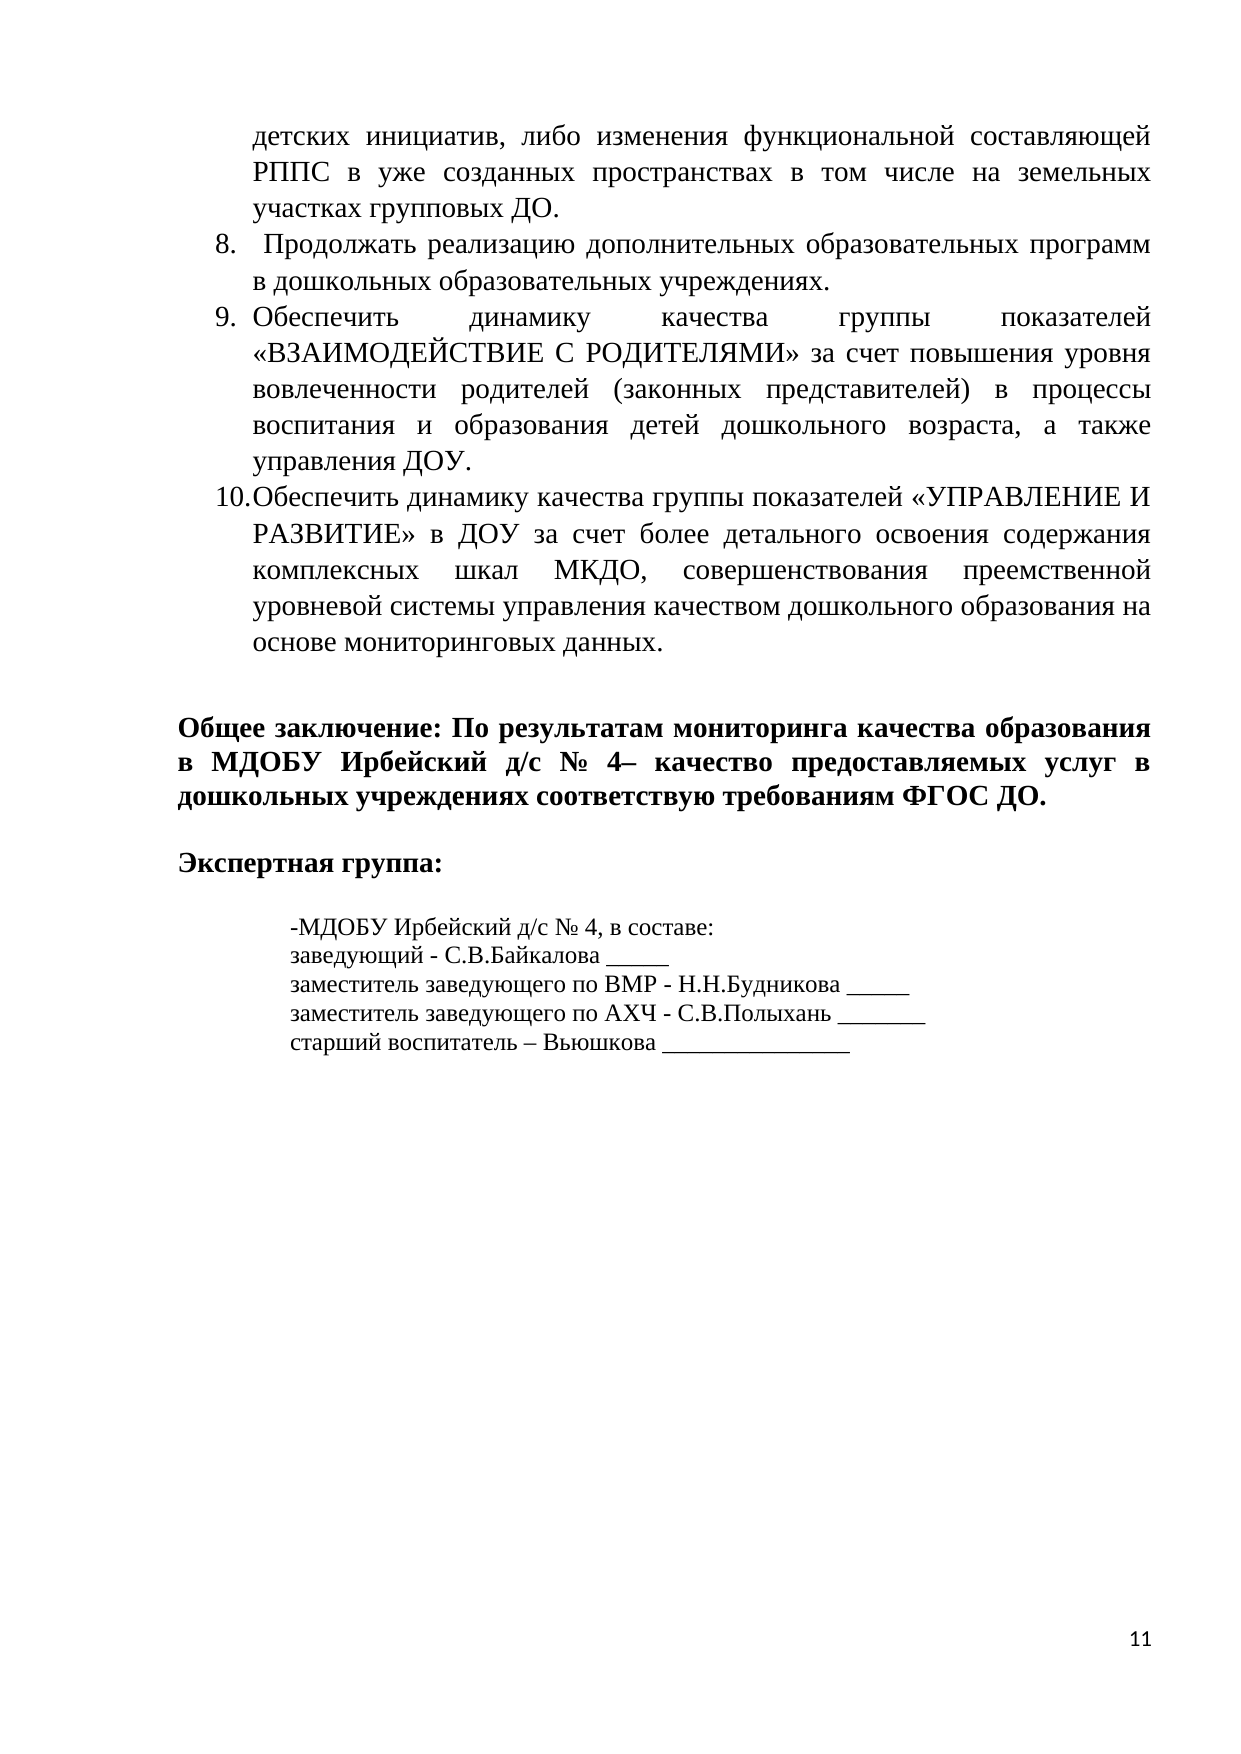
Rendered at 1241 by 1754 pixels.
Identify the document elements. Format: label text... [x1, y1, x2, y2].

text заместитель заведующего по АХЧ - С.В.Полыхань _______ [290, 998, 1152, 1027]
text заместитель заведующего по ВМР - Н.Н.Будникова _____ [290, 969, 1152, 998]
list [215, 118, 1152, 224]
list Продолжать реализацию дополнительных образовательных программ в дошкольных образовательных учреждениях. [215, 227, 1152, 296]
list Обеспечить динамику качества группы показателей «ВЗАИМОДЕЙСТВИЕ С РОДИТЕЛЯМИ» за счет повышения уровня вовлеченности родителей (законных представителей) в процессы воспитания и образования детей дошкольного возраста, а также управления ДОУ. [215, 299, 1152, 477]
text -МДОБУ Ирбейский д/с № 4, в составе: [290, 912, 1152, 941]
list Обеспечить динамику качества группы показателей «УПРАВЛЕНИЕ И РАЗВИТИЕ» в ДОУ за счет более детального освоения содержания комплексных шкал МКДО, совершенствования преемственной уровневой системы управления качеством дошкольного образования на основе мониторинговых данных. [215, 479, 1152, 658]
text заведующий - С.В.Байкалова _____ [290, 941, 1152, 969]
text Экспертная группа: [177, 845, 1152, 878]
text старший воспитатель – Вьюшкова _______________ [177, 1027, 1152, 1056]
text Общее заключение: По результатам мониторинга качества образования в МДОБУ Ирбейский д/с № 4– качество предоставляемых услуг в дошкольных учреждениях соответствую требованиям ФГОС ДО. [177, 711, 1152, 811]
